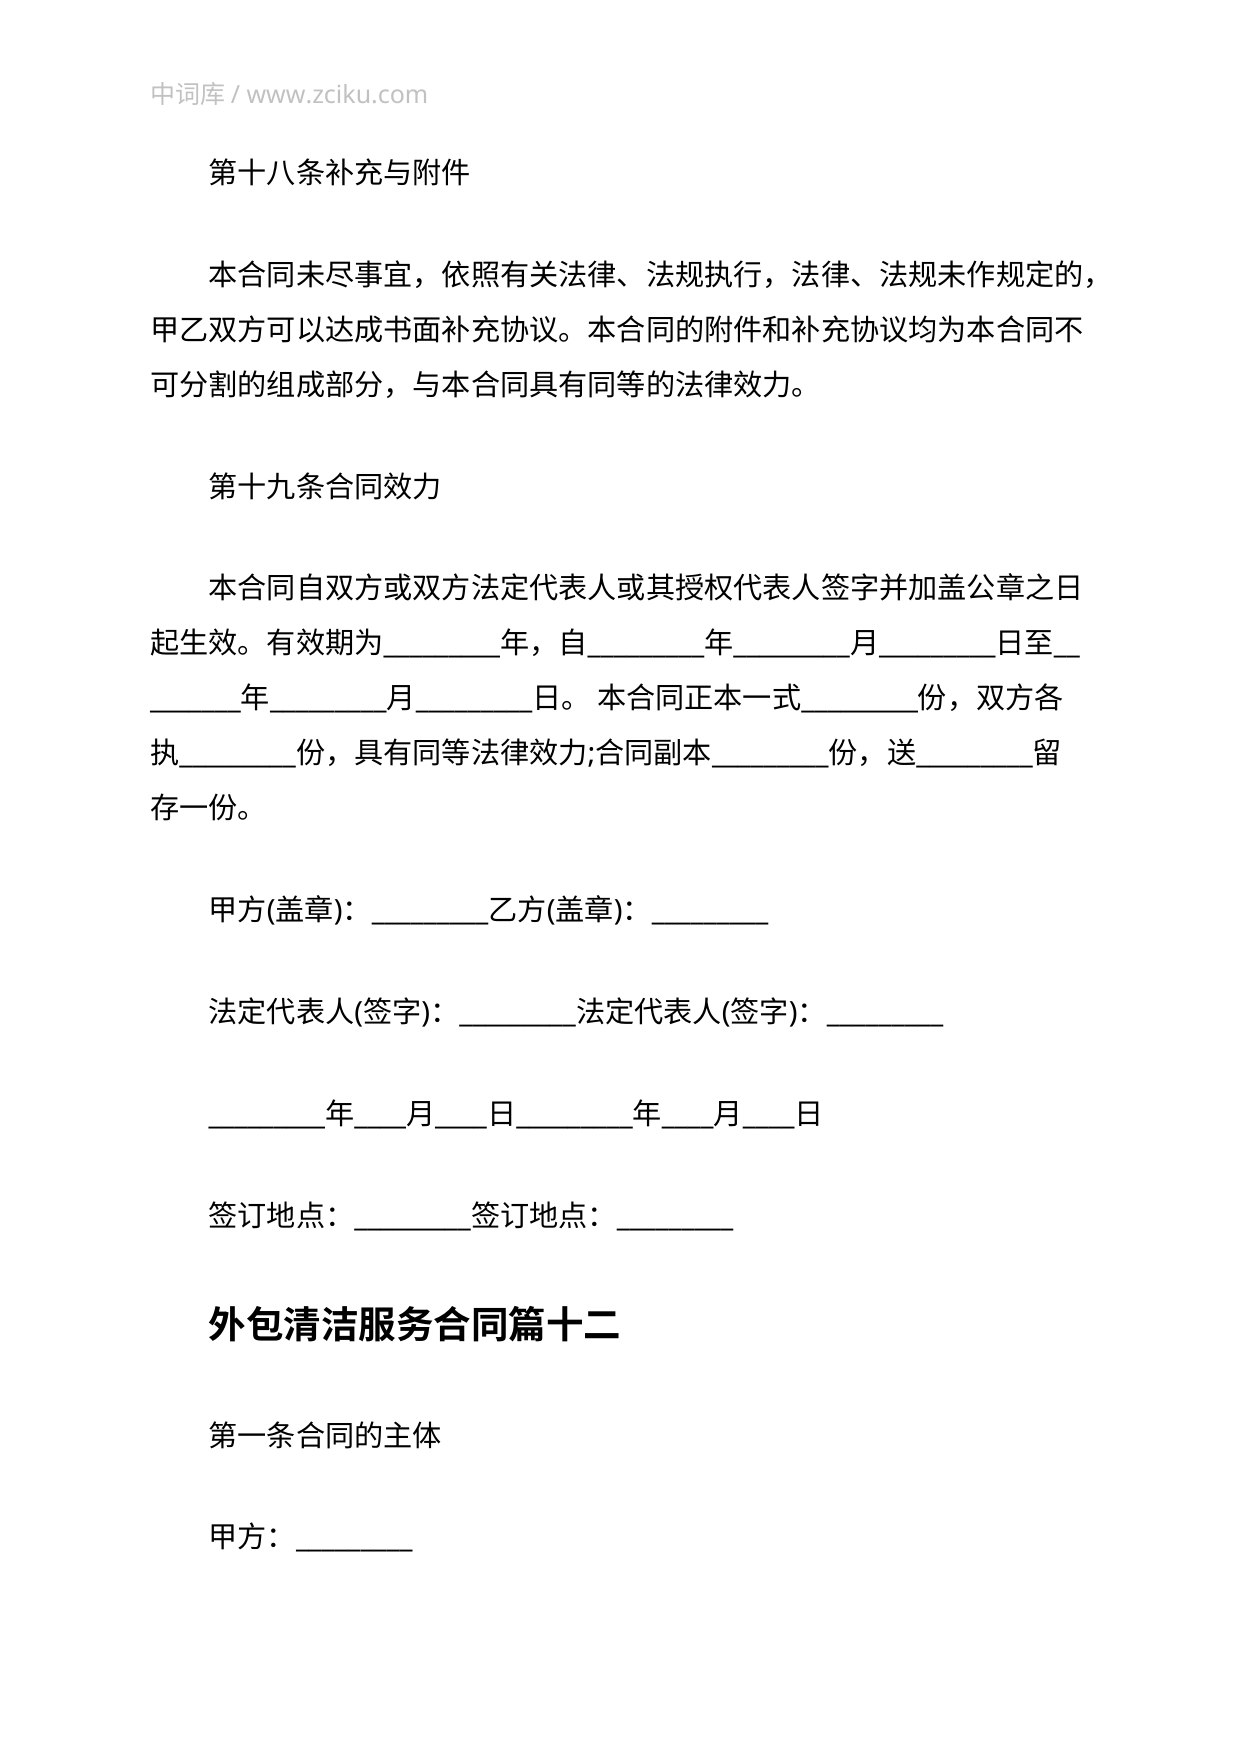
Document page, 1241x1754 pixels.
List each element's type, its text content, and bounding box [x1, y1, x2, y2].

text 甲方(盖章)：_________乙方(盖章)：_________ [150, 887, 1090, 929]
text 外包清洁服务合同篇十二 [150, 1295, 1090, 1349]
text 签订地点：_________签订地点：_________ [150, 1193, 1090, 1235]
text 本合同未尽事宜，依照有关法律、法规执行，法律、法规未作规定的，甲乙双方可以达成书面补充协议。本合同的附件和补充协议均为本合同不可分割的组成部分，与本合同具有同等的法律效力。 [150, 252, 1090, 404]
text 本合同自双方或双方法定代表人或其授权代表人签字并加盖公章之日起生效。有效期为_________年，自_________年_________月_________日至_________年_________月_________日。 本合同正本一式_________份，双方各执_________份，具有同等法律效力;合同副本_________份，送_________留存一份。 [150, 565, 1090, 827]
text 第一条合同的主体 [150, 1412, 1090, 1454]
text _________年____月____日_________年____月____日 [150, 1091, 1090, 1133]
text 第十九条合同效力 [150, 463, 1090, 506]
text 法定代表人(签字)：_________法定代表人(签字)：_________ [150, 989, 1090, 1031]
text 第十八条补充与附件 [150, 150, 1090, 192]
text 甲方：_________ [150, 1514, 1090, 1556]
